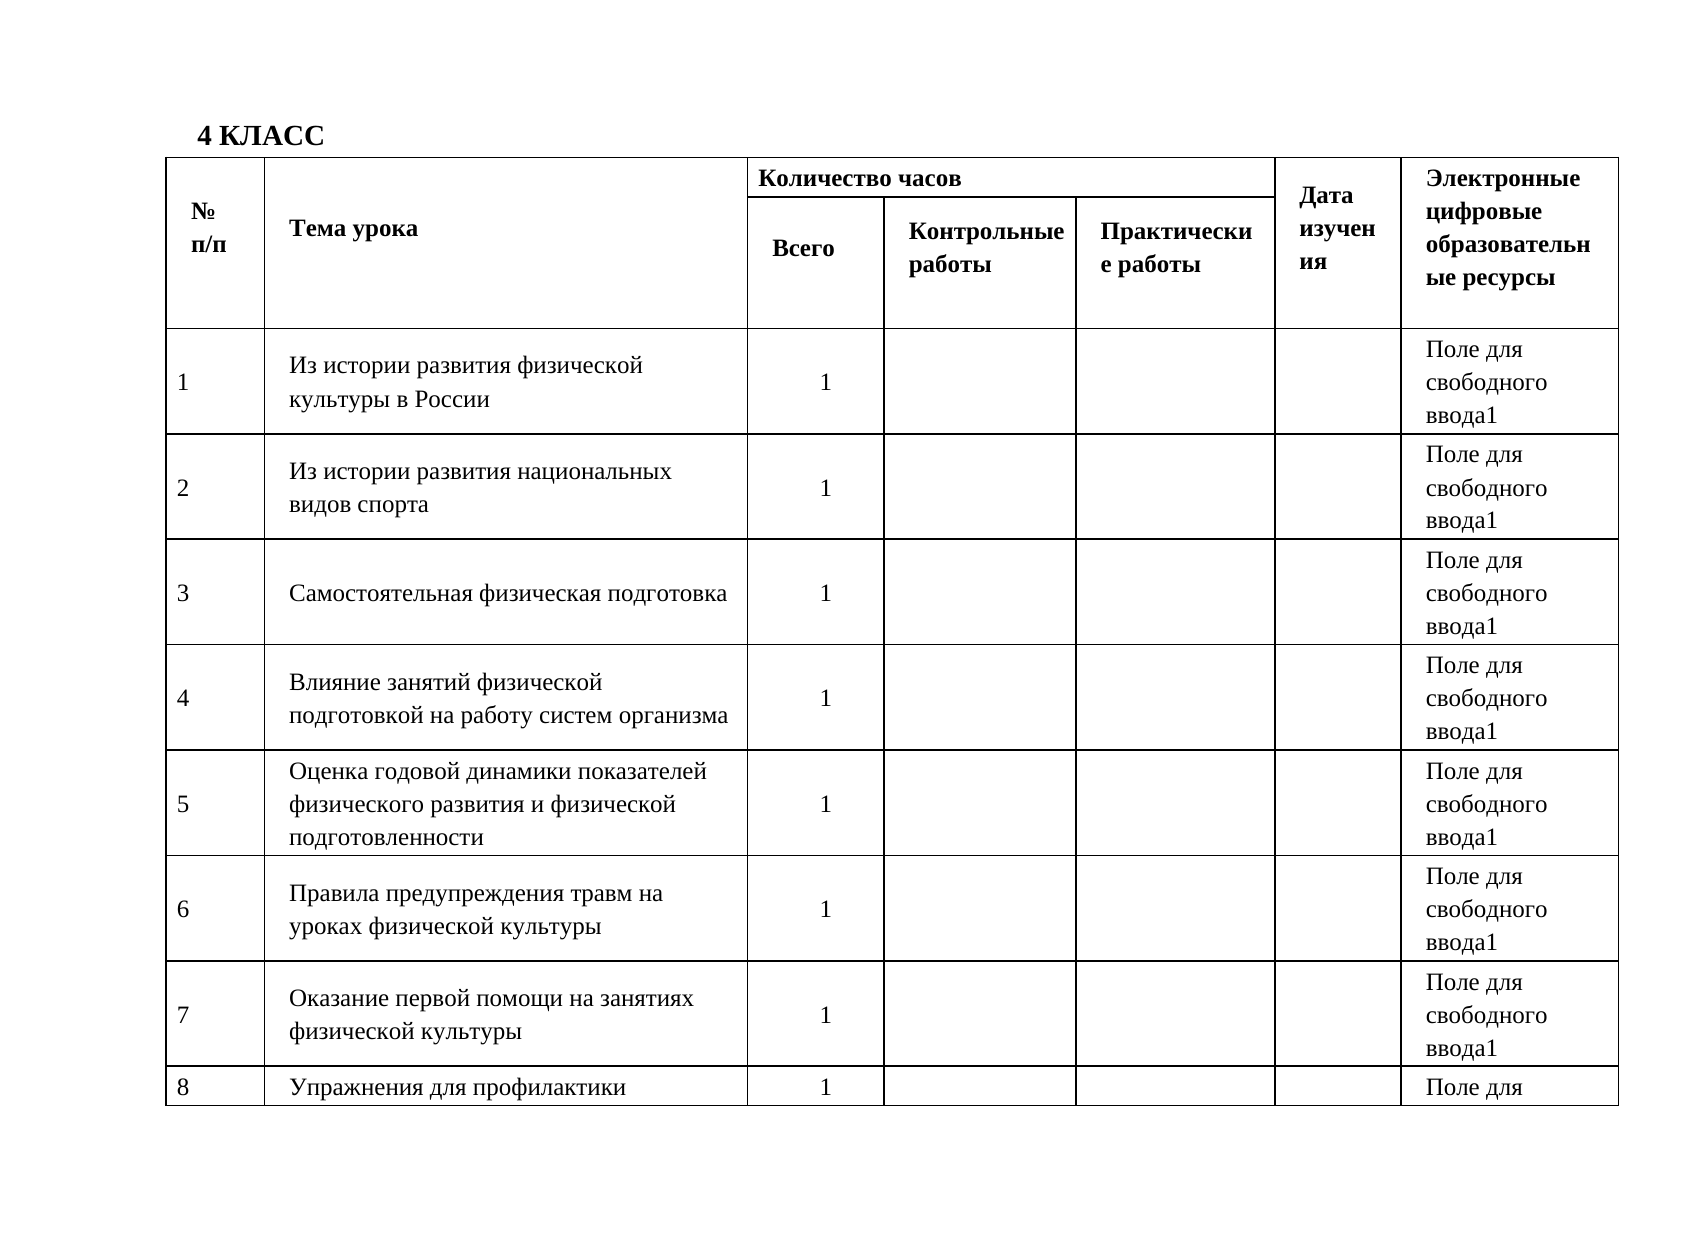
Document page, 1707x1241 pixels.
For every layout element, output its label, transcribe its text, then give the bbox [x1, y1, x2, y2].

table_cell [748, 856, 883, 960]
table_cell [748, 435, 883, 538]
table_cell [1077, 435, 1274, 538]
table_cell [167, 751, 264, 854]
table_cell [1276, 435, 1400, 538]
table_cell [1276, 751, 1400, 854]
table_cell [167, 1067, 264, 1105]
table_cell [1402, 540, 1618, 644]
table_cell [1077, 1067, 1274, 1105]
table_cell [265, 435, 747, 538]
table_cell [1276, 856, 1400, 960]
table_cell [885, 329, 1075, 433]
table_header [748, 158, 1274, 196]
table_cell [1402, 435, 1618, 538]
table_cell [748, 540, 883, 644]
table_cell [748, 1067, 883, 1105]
text 4 КЛАСС [190, 118, 1618, 152]
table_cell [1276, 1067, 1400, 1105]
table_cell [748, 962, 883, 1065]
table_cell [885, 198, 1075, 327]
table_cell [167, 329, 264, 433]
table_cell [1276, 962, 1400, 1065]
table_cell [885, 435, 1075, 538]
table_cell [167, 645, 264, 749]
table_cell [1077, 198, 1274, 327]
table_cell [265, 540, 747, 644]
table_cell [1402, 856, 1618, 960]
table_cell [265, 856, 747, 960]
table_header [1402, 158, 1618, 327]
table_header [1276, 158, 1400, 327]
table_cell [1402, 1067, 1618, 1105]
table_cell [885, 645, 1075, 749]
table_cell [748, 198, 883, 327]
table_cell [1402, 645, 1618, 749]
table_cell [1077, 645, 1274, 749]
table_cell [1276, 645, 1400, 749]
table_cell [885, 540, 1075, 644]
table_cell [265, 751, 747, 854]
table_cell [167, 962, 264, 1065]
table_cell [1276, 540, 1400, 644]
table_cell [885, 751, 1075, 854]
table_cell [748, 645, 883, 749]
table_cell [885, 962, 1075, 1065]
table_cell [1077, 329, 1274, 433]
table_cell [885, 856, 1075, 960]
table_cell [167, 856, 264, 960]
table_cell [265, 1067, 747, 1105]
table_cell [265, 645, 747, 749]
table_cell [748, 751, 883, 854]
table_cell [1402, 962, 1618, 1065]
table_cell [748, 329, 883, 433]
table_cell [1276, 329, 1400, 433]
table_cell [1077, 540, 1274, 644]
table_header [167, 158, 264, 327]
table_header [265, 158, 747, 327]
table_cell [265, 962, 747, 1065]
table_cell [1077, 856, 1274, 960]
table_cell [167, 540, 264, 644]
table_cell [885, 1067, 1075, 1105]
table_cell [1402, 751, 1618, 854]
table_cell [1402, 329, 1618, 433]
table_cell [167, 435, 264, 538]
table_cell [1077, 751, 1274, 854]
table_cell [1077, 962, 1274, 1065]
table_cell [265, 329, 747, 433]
